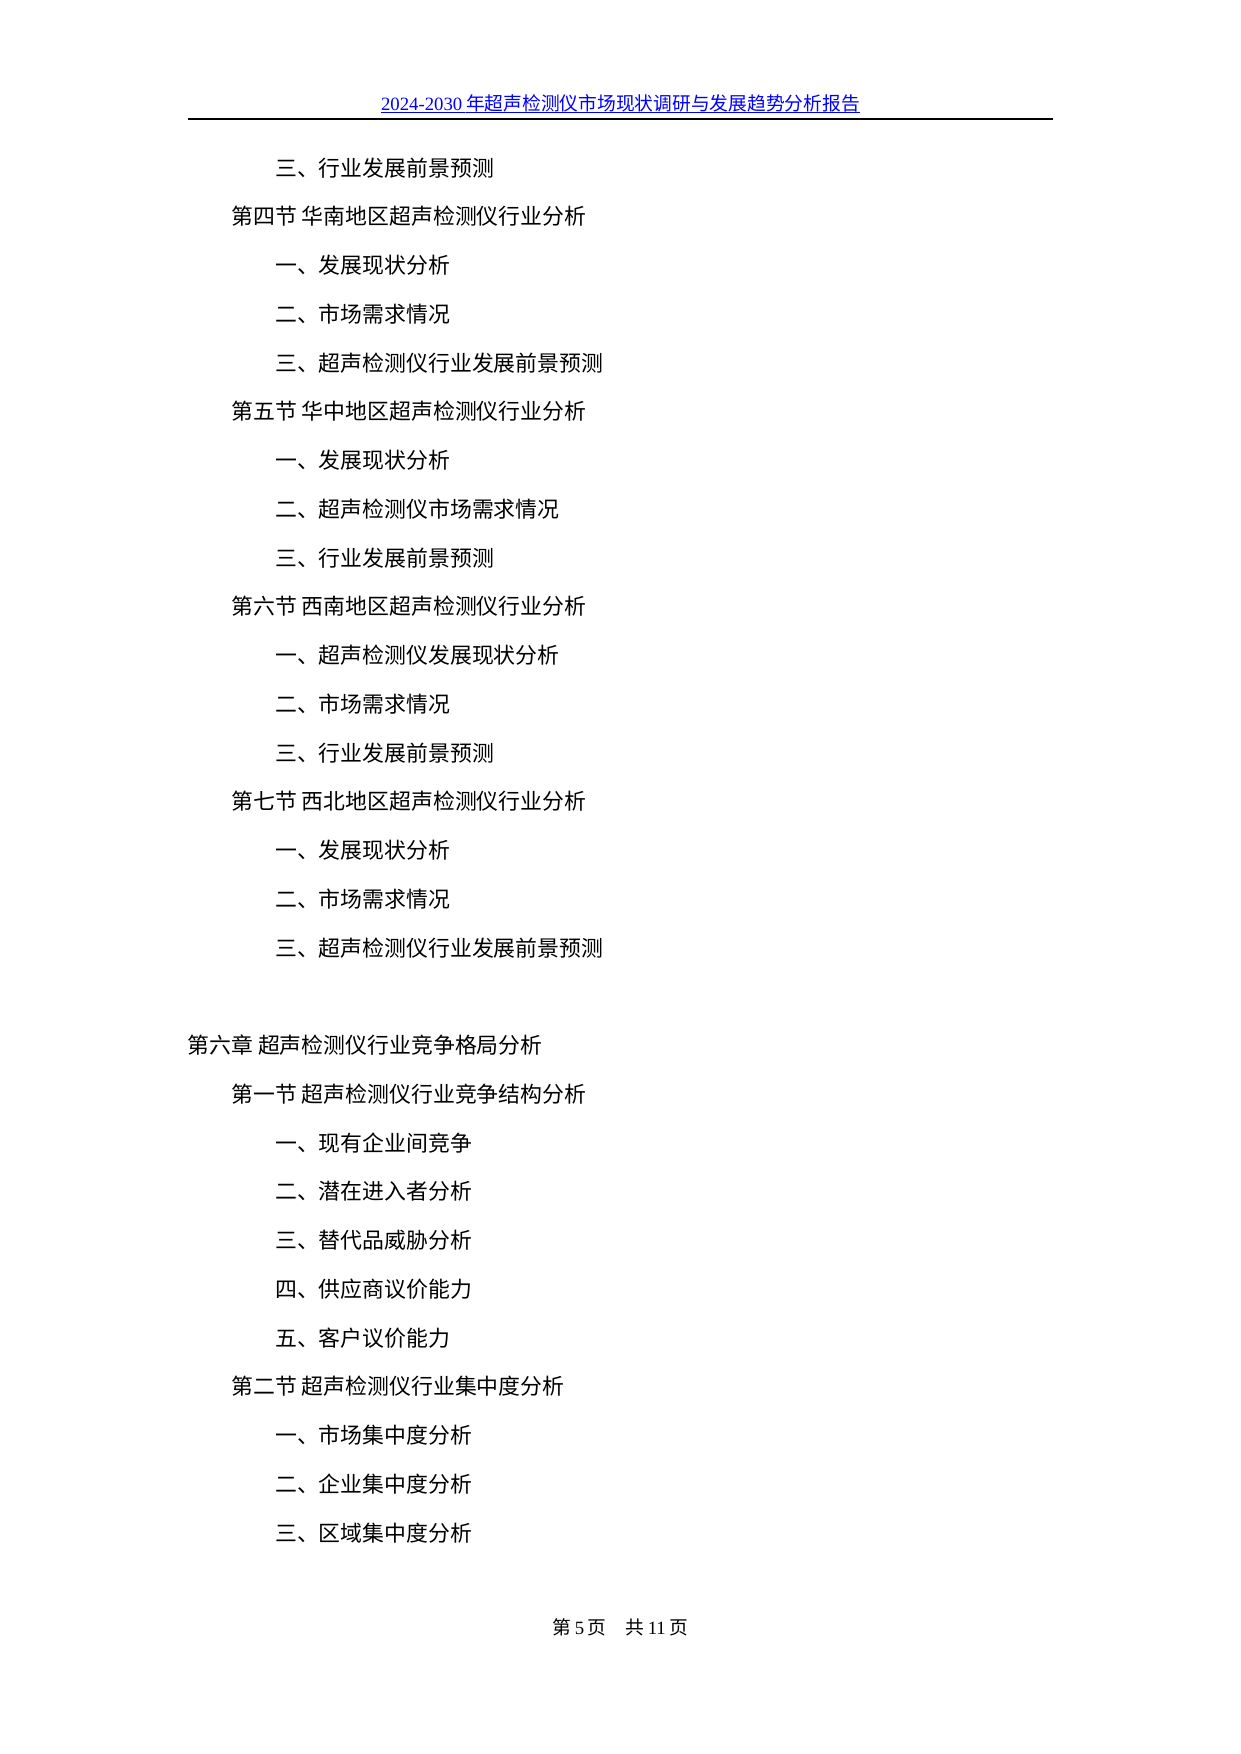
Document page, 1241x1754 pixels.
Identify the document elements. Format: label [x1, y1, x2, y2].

text [187, 150, 1053, 1548]
